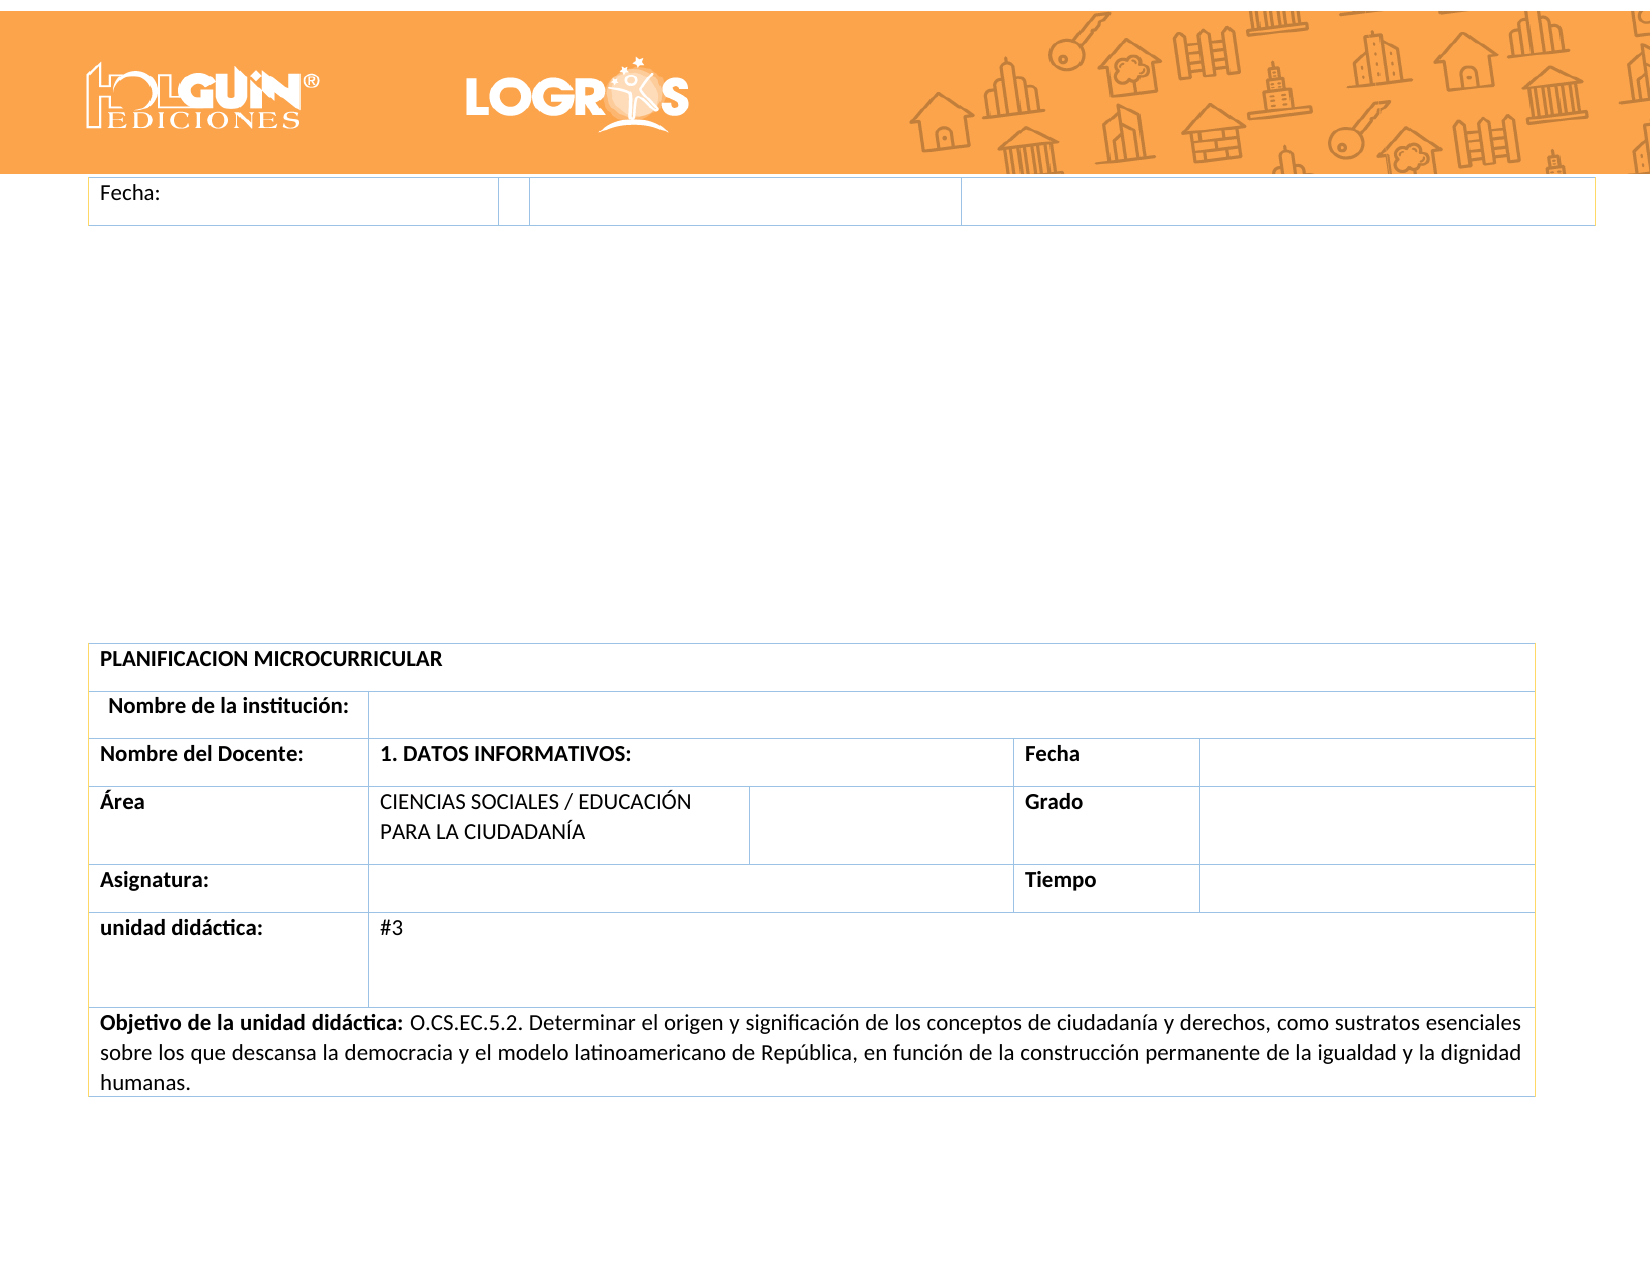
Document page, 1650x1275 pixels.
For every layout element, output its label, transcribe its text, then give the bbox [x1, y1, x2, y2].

table_cell [499, 178, 529, 225]
table_cell #3 [369, 913, 1535, 1007]
table_cell 1. DATOS INFORMATIVOS: [369, 739, 1013, 786]
table_cell [1200, 865, 1535, 912]
table_cell [750, 787, 1013, 864]
table_header PLANIFICACION MICROCURRICULAR [89, 644, 1535, 691]
table_cell Nombre del Docente: [89, 739, 368, 786]
table_cell Tiempo [1014, 865, 1199, 912]
table_cell [369, 865, 1013, 912]
table_cell Fecha [1014, 739, 1199, 786]
table_cell Área [89, 787, 368, 864]
table_cell [369, 692, 1535, 738]
picture [0, 11, 1650, 174]
table_cell Nombre de la institución: [89, 692, 368, 738]
table_cell CIENCIAS SOCIALES / EDUCACIÓN PARA LA CIUDADANÍA [369, 787, 749, 864]
table_cell [1200, 787, 1535, 864]
table_cell [1200, 739, 1535, 786]
table_cell Asignatura: [89, 865, 368, 912]
table_cell Fecha: [89, 178, 498, 225]
table_cell [962, 178, 1595, 225]
table_cell Grado [1014, 787, 1199, 864]
table_cell unidad didáctica: [89, 913, 368, 1007]
table_cell [530, 178, 961, 225]
